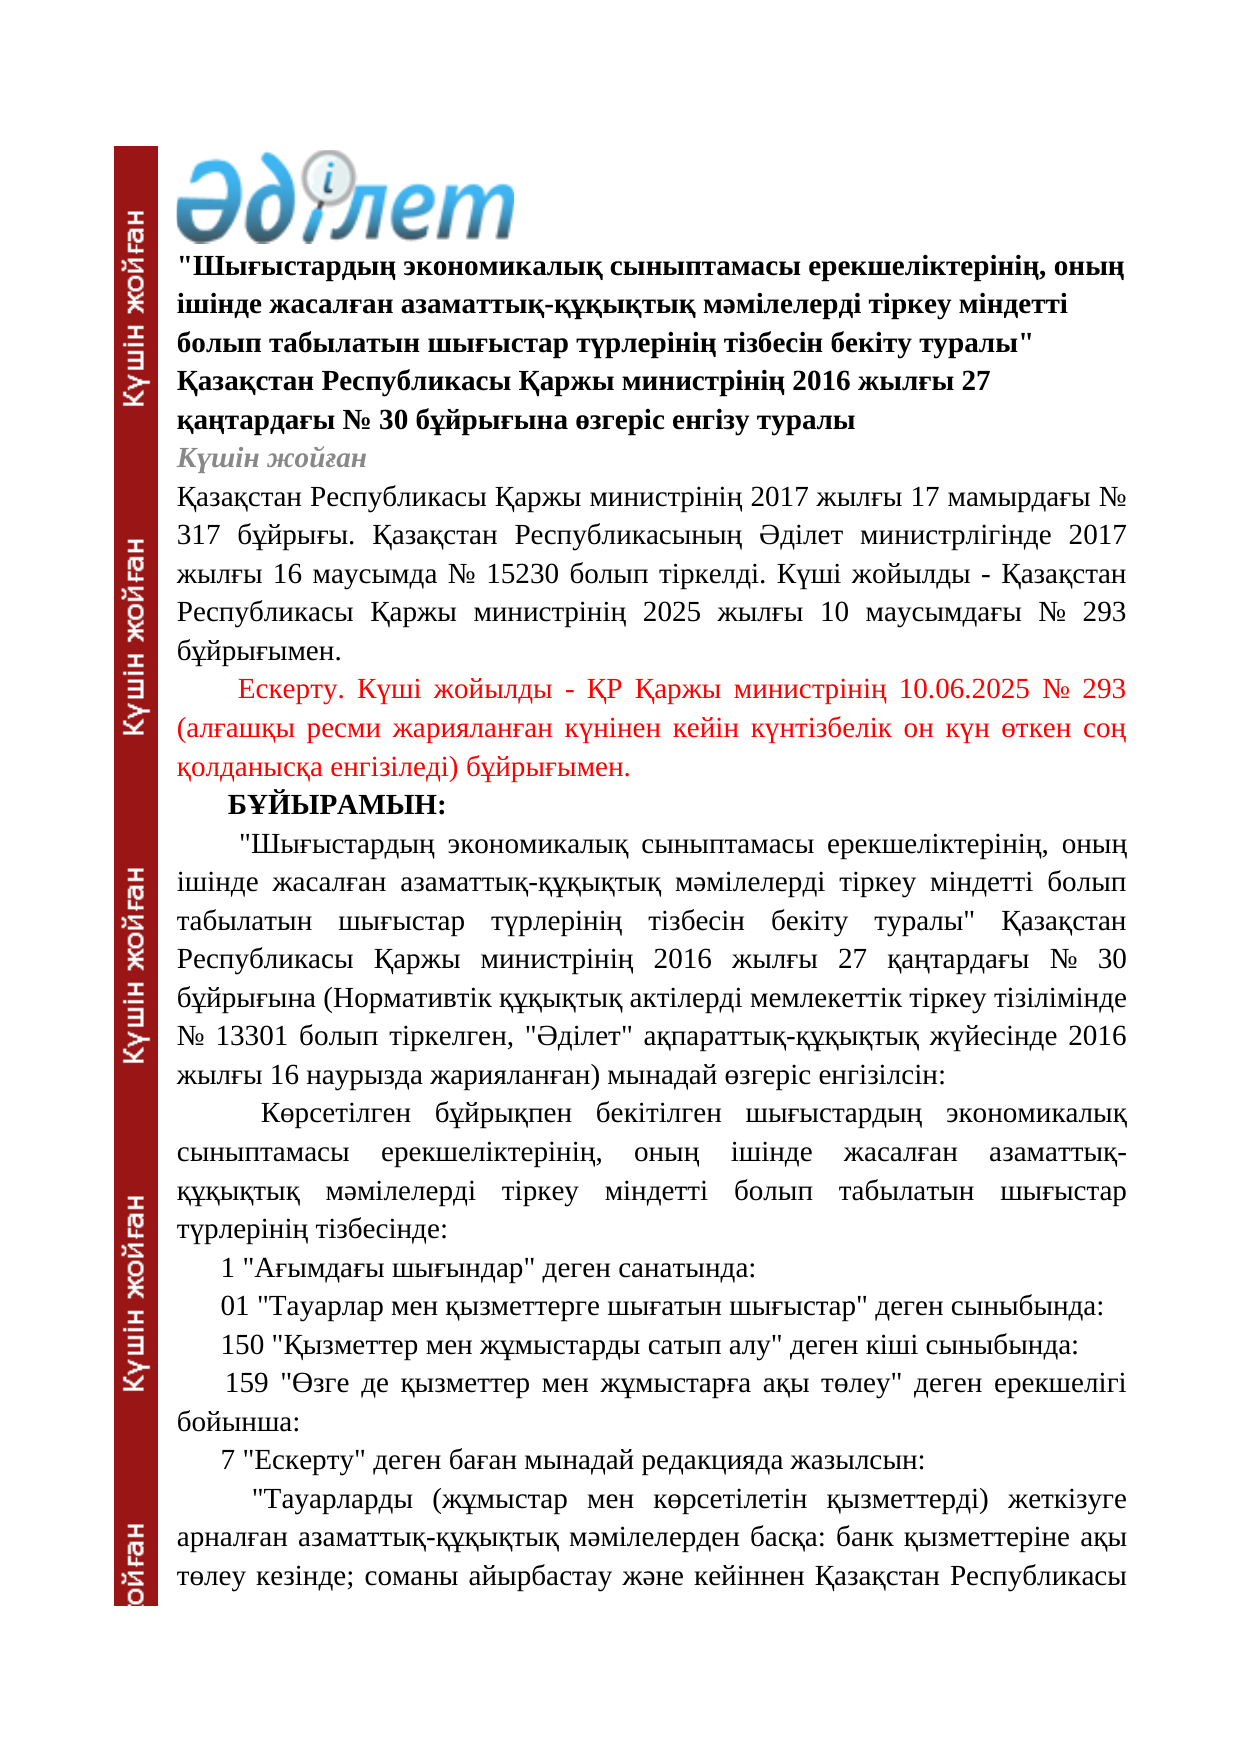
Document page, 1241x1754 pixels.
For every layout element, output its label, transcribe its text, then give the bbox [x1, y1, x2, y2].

picture [114, 1437, 158, 1442]
text Көрсетілген бұйрықпен бекітілген шығыстардың экономикалық сыныптамасы ерекшеліктерінің, оның ішінде жасалған азаматтық-құқықтық мәмілелерді тіркеу міндетті болып табылатын шығыстар түрлерінің тізбесінде: [112, 1096, 1128, 1245]
text 1 "Ағымдағы шығындар" деген санатында: [112, 1250, 1128, 1283]
picture [114, 1360, 158, 1365]
picture [176, 150, 515, 244]
text 01 "Тауарлар мен қызметтерге шығатын шығыстар" деген сыныбында: [112, 1288, 1128, 1322]
text 150 "Қызметтер мен жұмыстарды сатып алу" деген кіші сыныбында: [112, 1327, 1128, 1360]
picture [114, 1476, 158, 1481]
text БҰЙЫРАМЫН: [112, 787, 1128, 821]
text "Шығыстардың экономикалық сыныптамасы ерекшеліктерінің, оның ішінде жасалған азаматтық-құқықтық мәмілелерді тіркеу міндетті болып табылатын шығыстар түрлерінің тізбесін бекіту туралы" Қазақстан Республикасы Қаржы министрінің 2016 жылғы 27 қаңтардағы № 30 бұйрығына (Нормативтік құқықтық актілерді мемлекеттік тіркеу тізілімінде № 13301 болып тіркелген, "Әділет" ақпараттық-құқықтық жүйесінде 2016 жылғы 16 наурызда жарияланған) мынадай өзгеріс енгізілсін: [112, 826, 1128, 1091]
picture [114, 1322, 158, 1327]
picture [114, 1283, 158, 1288]
picture [114, 1245, 158, 1250]
text Ескерту. Күші жойылды - ҚР Қаржы министрінің 10.06.2025 № 293 (алғашқы ресми жарияланған күнінен кейін күнтізбелік он күн өткен соң қолданысқа енгізіледі) бұйрығымен. [112, 672, 1128, 782]
picture [114, 1091, 158, 1096]
text "Шығыстардың экономикалық сыныптамасы ерекшеліктерінің, оның ішінде жасалған азаматтық-құқықтық мәмілелерді тіркеу міндетті болып табылатын шығыстар түрлерінің тізбесін бекіту туралы" Қазақстан Республикасы Қаржы министрінің 2016 жылғы 27 қаңтардағы № 30 бұйрығына өзгеріс енгізу туралы [112, 248, 1128, 435]
text 159 "Өзге де қызметтер мен жұмыстарға ақы төлеу" деген ерекшелігі бойынша: [112, 1365, 1128, 1437]
picture [114, 146, 158, 248]
picture [114, 474, 158, 479]
text Күшін жойған [112, 440, 1128, 474]
picture [114, 782, 158, 787]
picture [114, 1592, 158, 1606]
picture [114, 667, 158, 672]
picture [114, 821, 158, 826]
picture [114, 435, 158, 440]
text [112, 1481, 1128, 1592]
text Қазақстан Республикасы Қаржы министрінің 2017 жылғы 17 мамырдағы № 317 бұйрығы. Қазақстан Республикасының Әділет министрлігінде 2017 жылғы 16 маусымда № 15230 болып тіркелді. Күші жойылды - Қазақстан Республикасы Қаржы министрінің 2025 жылғы 10 маусымдағы № 293 бұйрығымен. [112, 479, 1128, 667]
text 7 "Ескерту" деген баған мынадай редакцияда жазылсын: [112, 1442, 1128, 1476]
